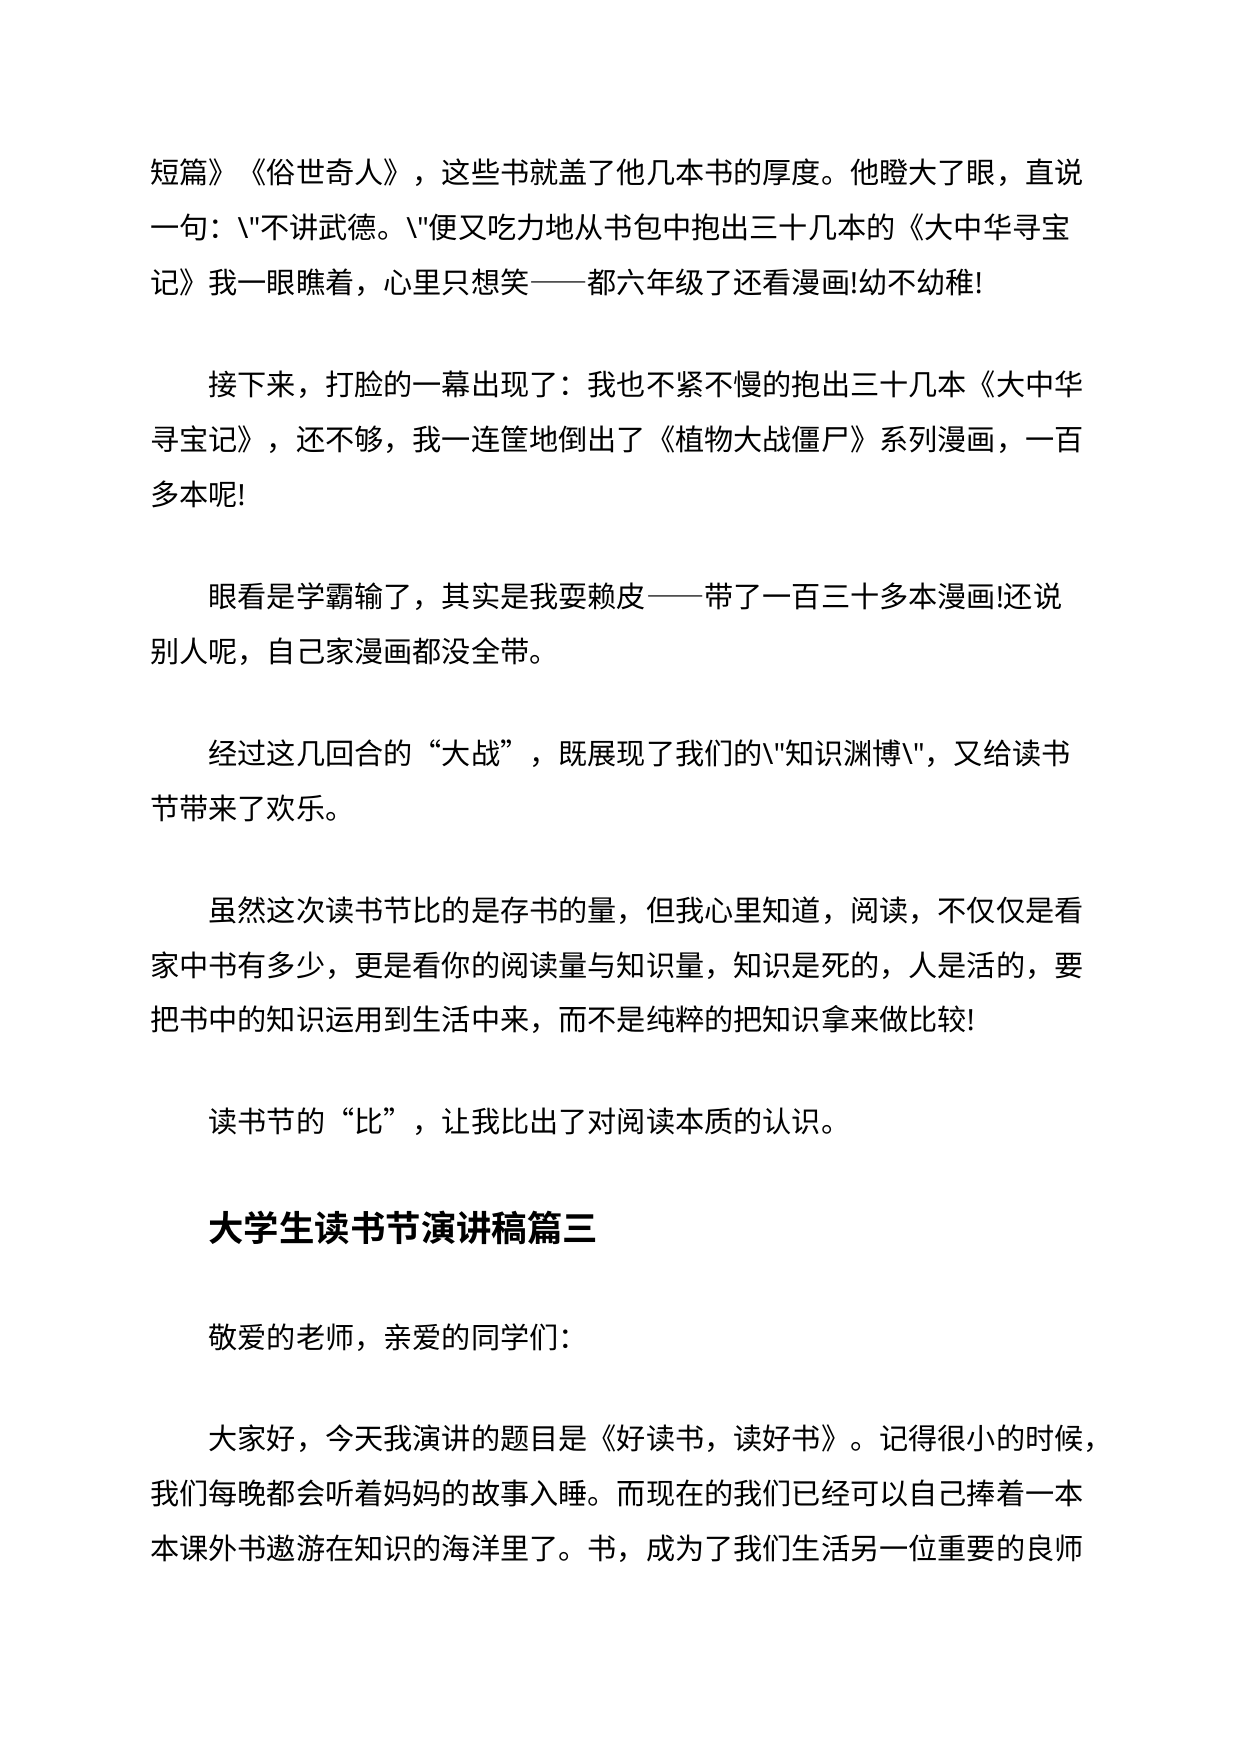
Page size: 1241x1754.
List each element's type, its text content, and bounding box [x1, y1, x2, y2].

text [150, 1416, 1090, 1568]
text 接下来，打脸的一幕出现了：我也不紧不慢的抱出三十几本《大中华寻宝记》，还不够，我一连筐地倒出了《植物大战僵尸》系列漫画，一百多本呢! [150, 362, 1090, 514]
text 大学生读书节演讲稿篇三 [150, 1201, 1090, 1252]
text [150, 150, 1090, 302]
text 读书节的“比”，让我比出了对阅读本质的认识。 [150, 1099, 1090, 1141]
text 眼看是学霸输了，其实是我耍赖皮——带了一百三十多本漫画!还说别人呢，自己家漫画都没全带。 [150, 574, 1090, 671]
text 经过这几回合的“大战”，既展现了我们的\"知识渊博\"，又给读书节带来了欢乐。 [150, 730, 1090, 828]
text 敬爱的老师，亲爱的同学们： [150, 1314, 1090, 1356]
text 虽然这次读书节比的是存书的量，但我心里知道，阅读，不仅仅是看家中书有多少，更是看你的阅读量与知识量，知识是死的，人是活的，要把书中的知识运用到生活中来，而不是纯粹的把知识拿来做比较! [150, 887, 1090, 1039]
